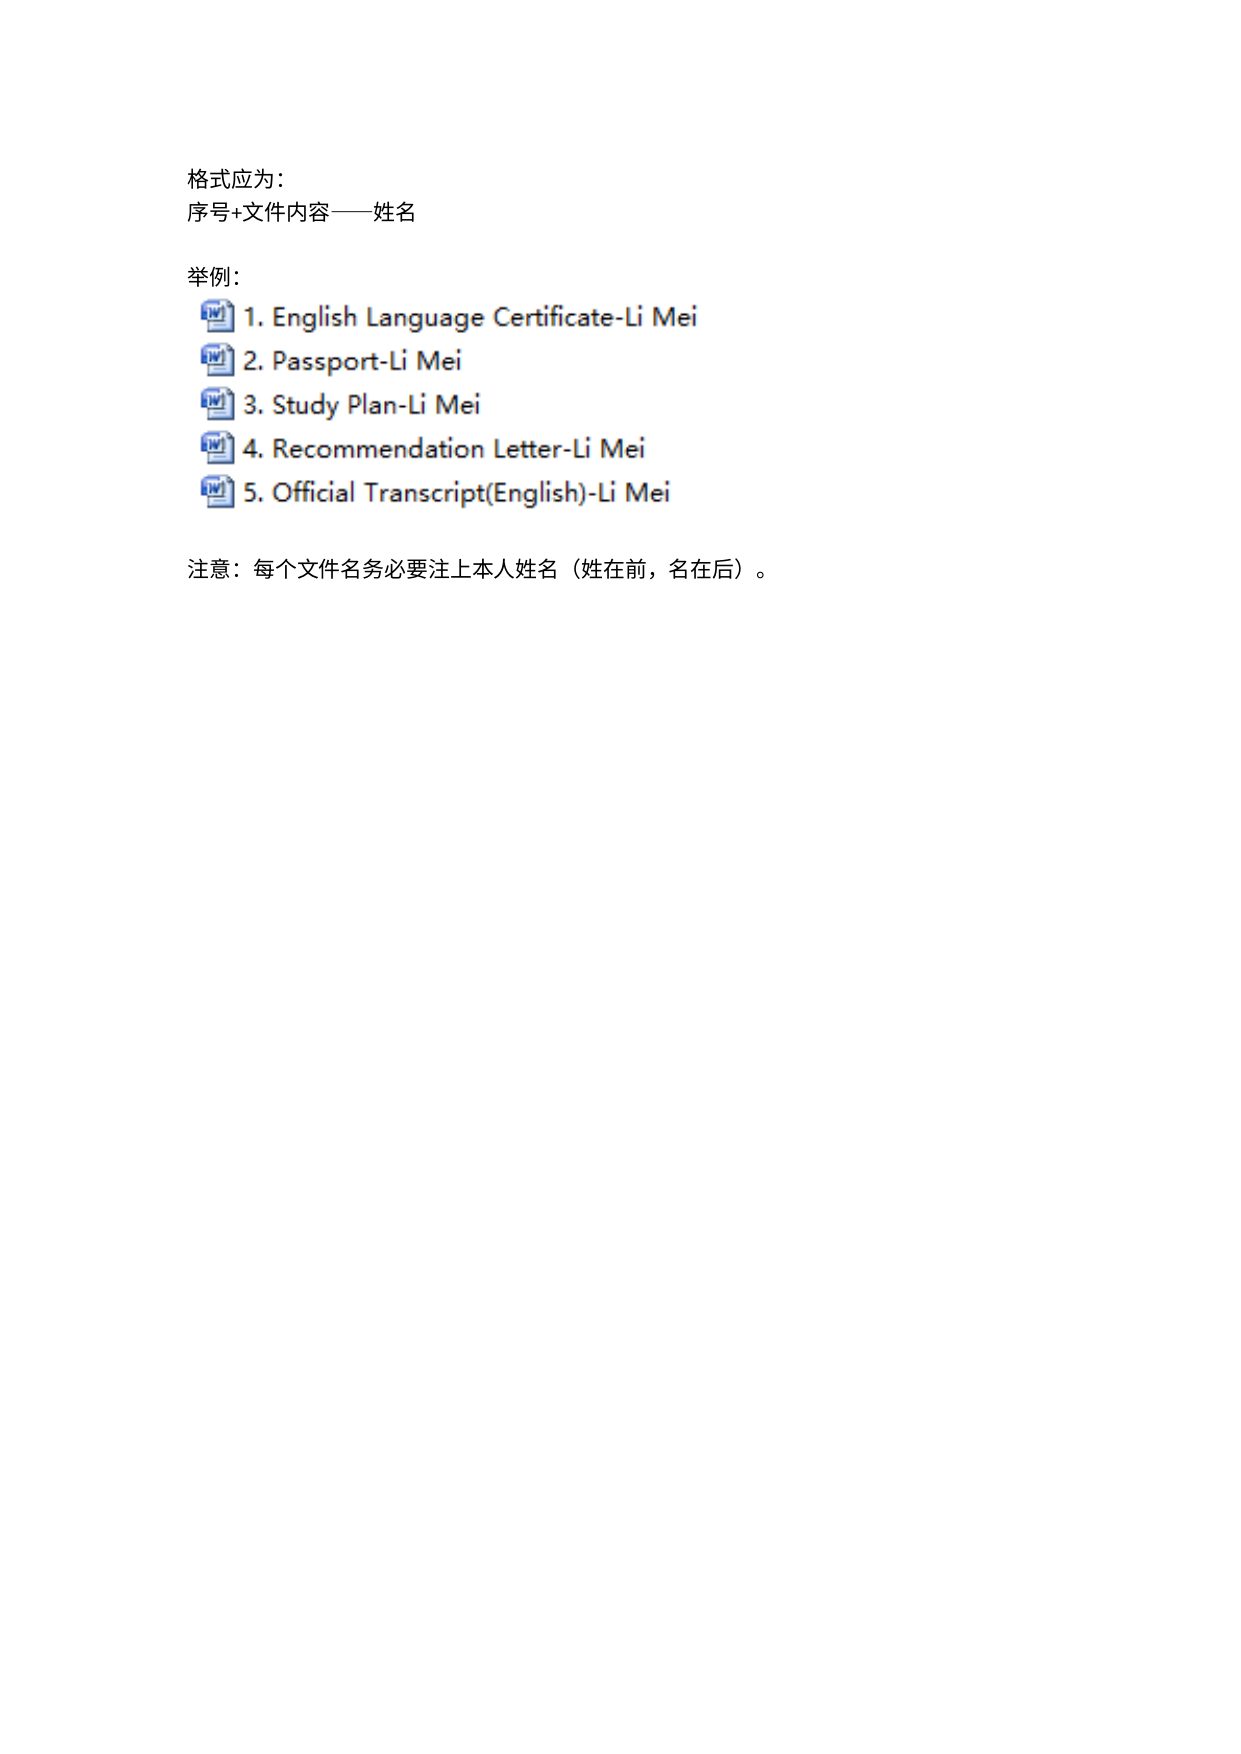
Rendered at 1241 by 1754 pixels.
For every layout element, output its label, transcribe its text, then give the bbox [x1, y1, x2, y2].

text 格式应为： [187, 162, 1053, 194]
text 注意：每个文件名务必要注上本人姓名（姓在前，名在后）。 [187, 552, 1053, 584]
text 序号+文件内容——姓名 [187, 194, 1053, 227]
text 举例： [187, 259, 1053, 292]
picture [187, 292, 871, 544]
